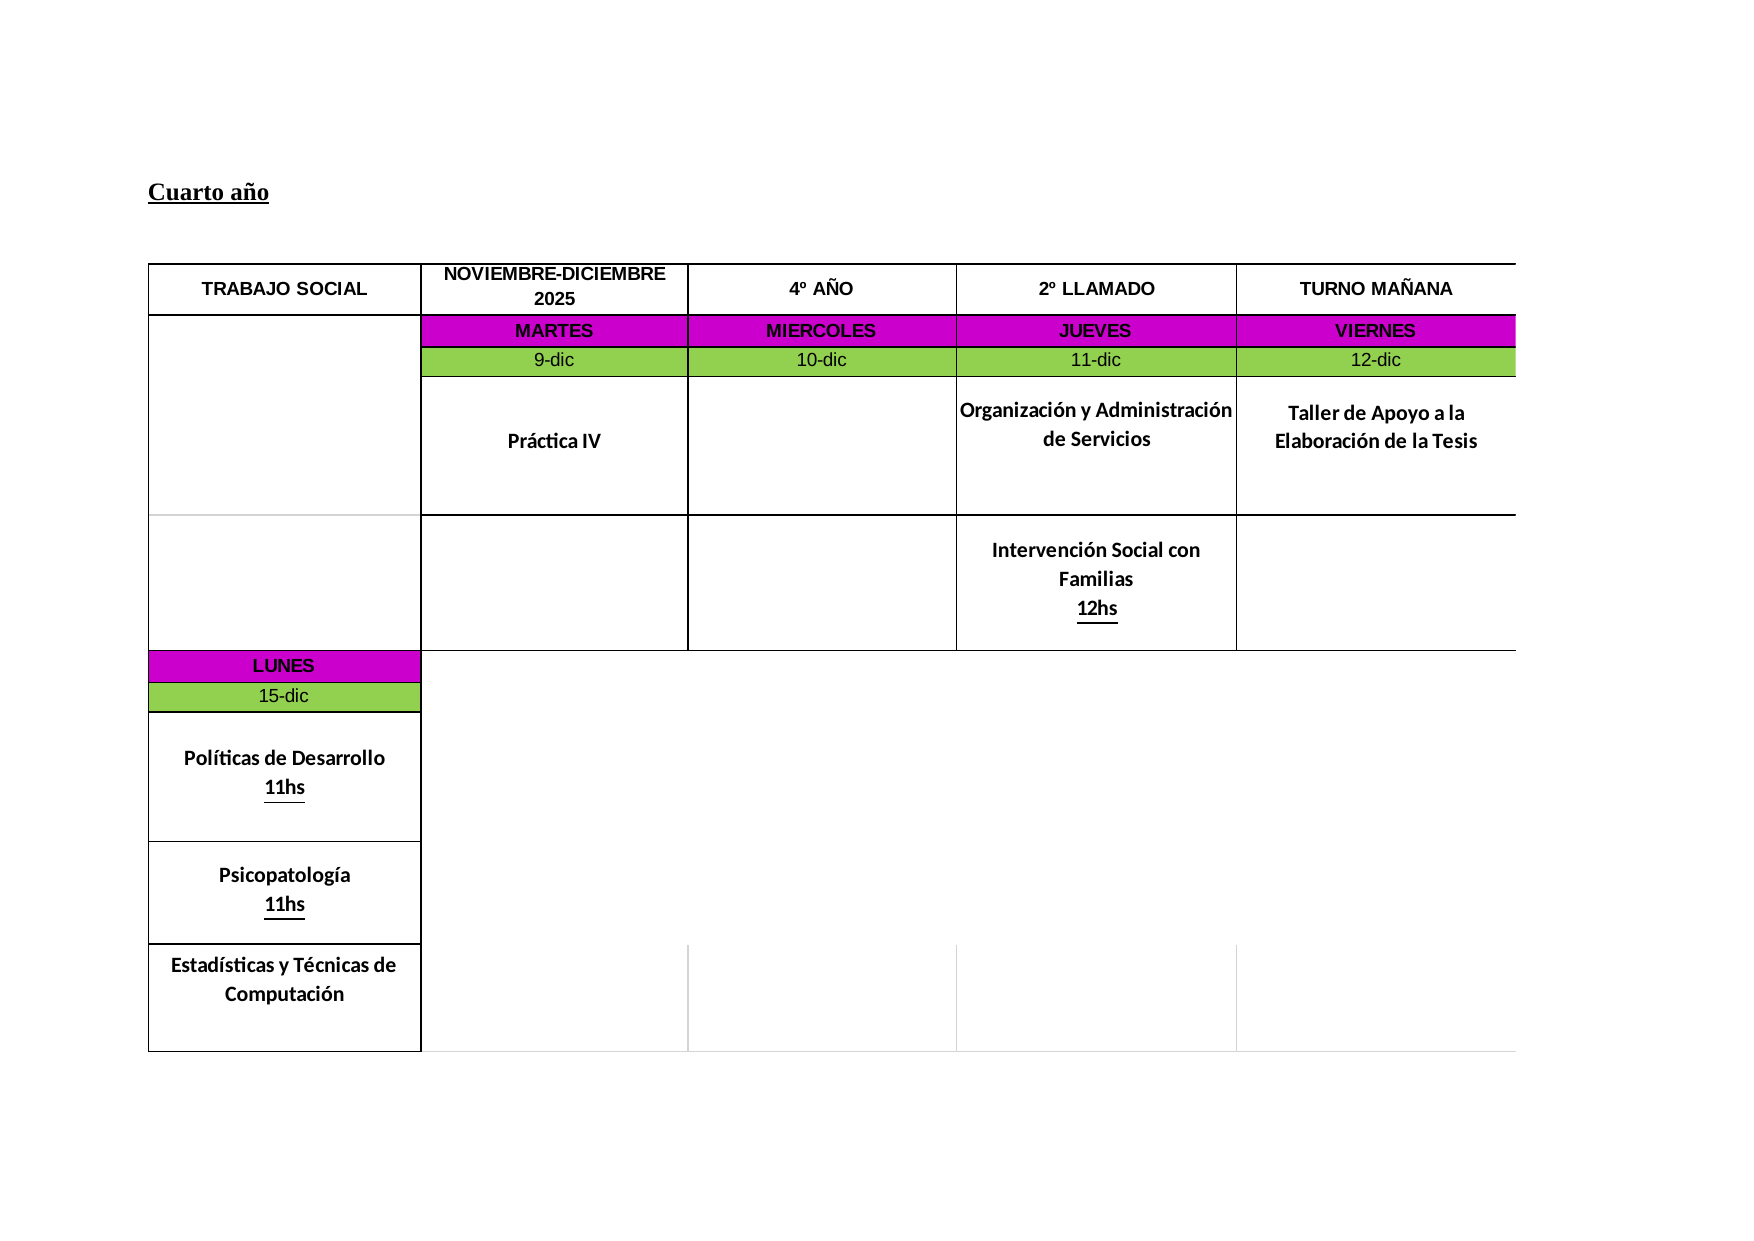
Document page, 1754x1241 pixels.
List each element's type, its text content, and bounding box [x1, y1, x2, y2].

text Cuarto año [148, 177, 1606, 206]
